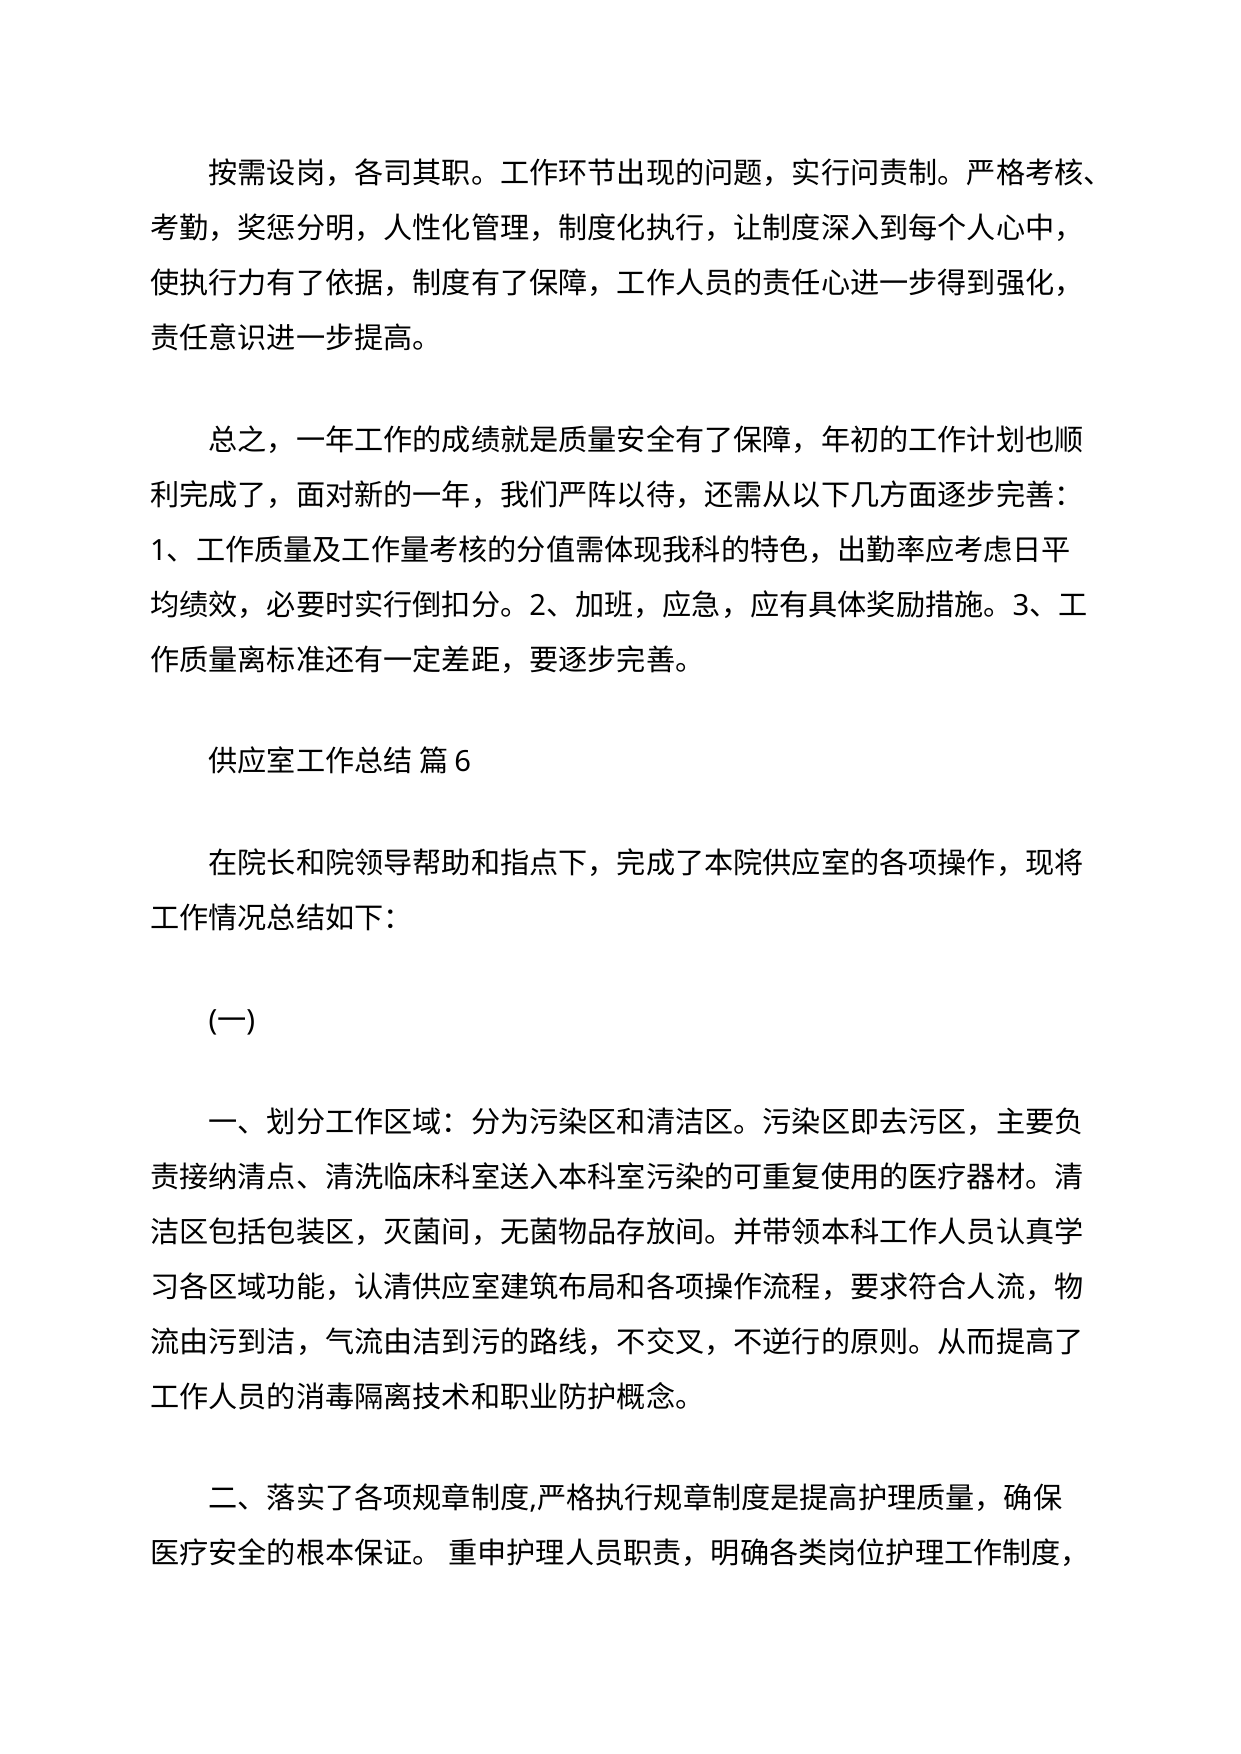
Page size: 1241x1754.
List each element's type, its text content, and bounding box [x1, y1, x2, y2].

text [150, 1475, 1090, 1572]
text 总之，一年工作的成绩就是质量安全有了保障，年初的工作计划也顺利完成了，面对新的一年，我们严阵以待，还需从以下几方面逐步完善：1、工作质量及工作量考核的分值需体现我科的特色，出勤率应考虑日平均绩效，必要时实行倒扣分。2、加班，应急，应有具体奖励措施。3、工作质量离标准还有一定差距，要逐步完善。 [150, 416, 1090, 678]
text 一、划分工作区域：分为污染区和清洁区。污染区即去污区，主要负责接纳清点、清洗临床科室送入本科室污染的可重复使用的医疗器材。清洁区包括包装区，灭菌间，无菌物品存放间。并带领本科工作人员认真学习各区域功能，认清供应室建筑布局和各项操作流程，要求符合人流，物流由污到洁，气流由洁到污的路线，不交叉，不逆行的原则。从而提高了工作人员的消毒隔离技术和职业防护概念。 [150, 1099, 1090, 1415]
text 在院长和院领导帮助和指点下，完成了本院供应室的各项操作，现将工作情况总结如下： [150, 840, 1090, 937]
text 按需设岗，各司其职。工作环节出现的问题，实行问责制。严格考核、考勤，奖惩分明，人性化管理，制度化执行，让制度深入到每个人心中，使执行力有了依据，制度有了保障，工作人员的责任心进一步得到强化，责任意识进一步提高。 [150, 150, 1090, 357]
text 供应室工作总结 篇6 [150, 738, 1090, 780]
text (一) [150, 997, 1090, 1039]
